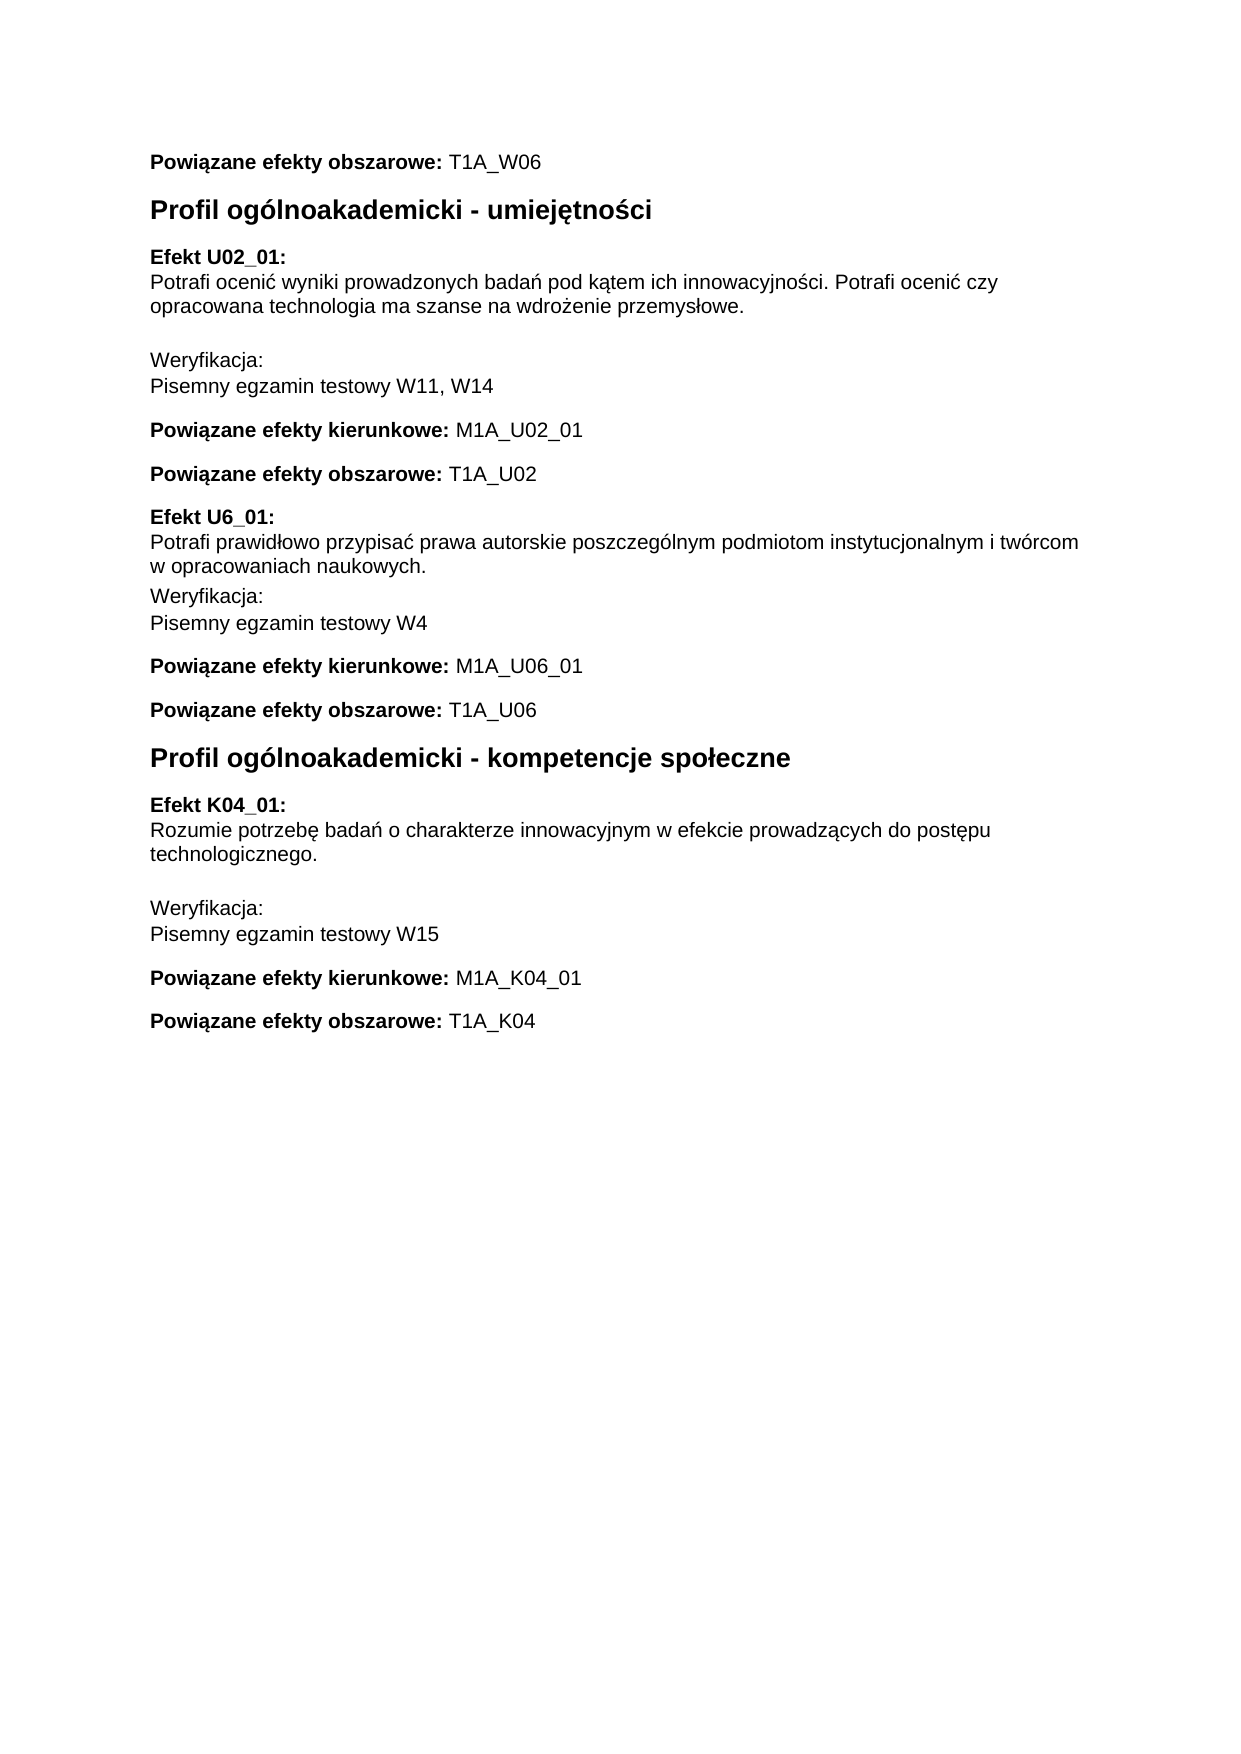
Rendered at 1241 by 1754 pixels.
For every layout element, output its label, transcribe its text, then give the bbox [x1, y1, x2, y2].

text Efekt U6_01: [150, 505, 1090, 529]
text Weryfikacja: [150, 896, 1090, 920]
text Potrafi ocenić wyniki prowadzonych badań pod kątem ich innowacyjności. Potrafi ocenić czy opracowana technologia ma szanse na wdrożenie przemysłowe. [150, 270, 1090, 342]
subtitle Profil ogólnoakademicki - umiejętności [150, 194, 1090, 225]
text Powiązane efekty obszarowe: T1A_K04 [150, 1009, 1090, 1033]
text Powiązane efekty obszarowe: T1A_W06 [150, 150, 1090, 174]
text Powiązane efekty kierunkowe: M1A_U02_01 [150, 418, 1090, 442]
text Powiązane efekty obszarowe: T1A_U06 [150, 698, 1090, 722]
text Pisemny egzamin testowy W4 [150, 610, 1090, 634]
text Weryfikacja: [150, 348, 1090, 372]
text Powiązane efekty kierunkowe: M1A_U06_01 [150, 654, 1090, 678]
text Powiązane efekty kierunkowe: M1A_K04_01 [150, 966, 1090, 989]
text Efekt K04_01: [150, 793, 1090, 817]
text Weryfikacja: [150, 584, 1090, 608]
text Powiązane efekty obszarowe: T1A_U02 [150, 461, 1090, 485]
subtitle Profil ogólnoakademicki - kompetencje społeczne [150, 742, 1090, 773]
text Potrafi prawidłowo przypisać prawa autorskie poszczególnym podmiotom instytucjonalnym i twórcom w opracowaniach naukowych. [150, 530, 1090, 578]
text Efekt U02_01: [150, 245, 1090, 269]
text Rozumie potrzebę badań o charakterze innowacyjnym w efekcie prowadzących do postępu technologicznego. [150, 818, 1090, 889]
text Pisemny egzamin testowy W15 [150, 922, 1090, 946]
text Pisemny egzamin testowy W11, W14 [150, 374, 1090, 398]
